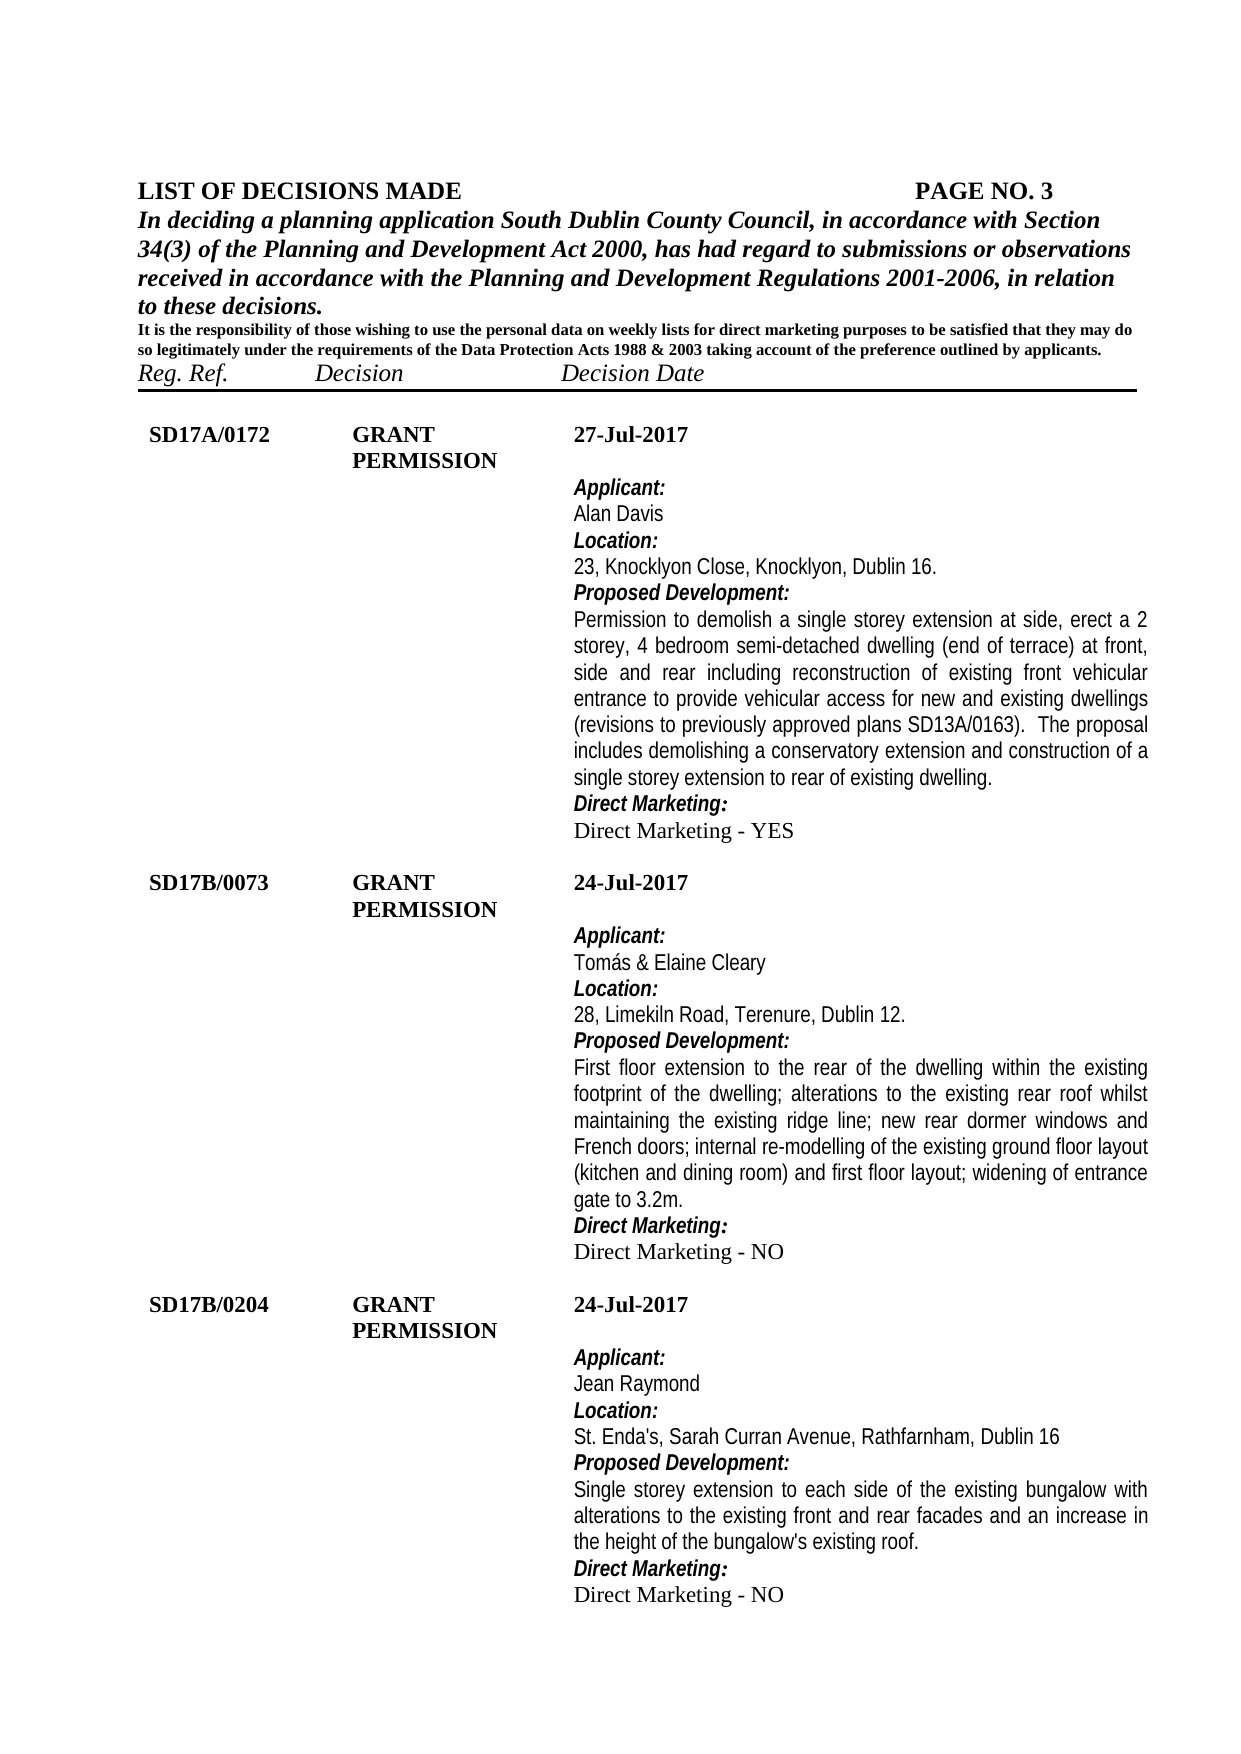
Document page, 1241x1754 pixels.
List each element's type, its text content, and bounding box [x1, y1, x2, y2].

table_cell SD17B/0204 [138, 1291, 341, 1607]
table_cell SD17B/0073 [138, 869, 341, 1291]
table_cell GRANT PERMISSION [341, 869, 562, 1291]
table_cell GRANT PERMISSION [341, 421, 562, 869]
table_cell 24-Jul-2017 Applicant: Tomás & Elaine Cleary Location: 28, Limekiln Road, Terenure, Dublin 12. Proposed Development: First floor extension to the rear of the dwelling within the existing footprint of the dwelling; alterations to the existing rear roof whilst maintaining the existing ridge line; new rear dormer windows and French doors; internal re-modelling of the existing ground floor layout (kitchen and dining room) and first floor layout; widening of entrance gate to 3.2m. Direct Marketing: Direct Marketing - NO [562, 869, 1160, 1291]
table_cell GRANT PERMISSION [341, 1291, 562, 1607]
table_cell 27-Jul-2017 Applicant: Alan Davis Location: 23, Knocklyon Close, Knocklyon, Dublin 16. Proposed Development: Permission to demolish a single storey extension at side, erect a 2 storey, 4 bedroom semi-detached dwelling (end of terrace) at front, side and rear including reconstruction of existing front vehicular entrance to provide vehicular access for new and existing dwellings (revisions to previously approved plans SD13A/0163). The proposal includes demolishing a conservatory extension and construction of a single storey extension to rear of existing dwelling. Direct Marketing: Direct Marketing - YES [562, 421, 1160, 869]
table_cell SD17A/0172 [138, 421, 341, 869]
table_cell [562, 1291, 1160, 1607]
